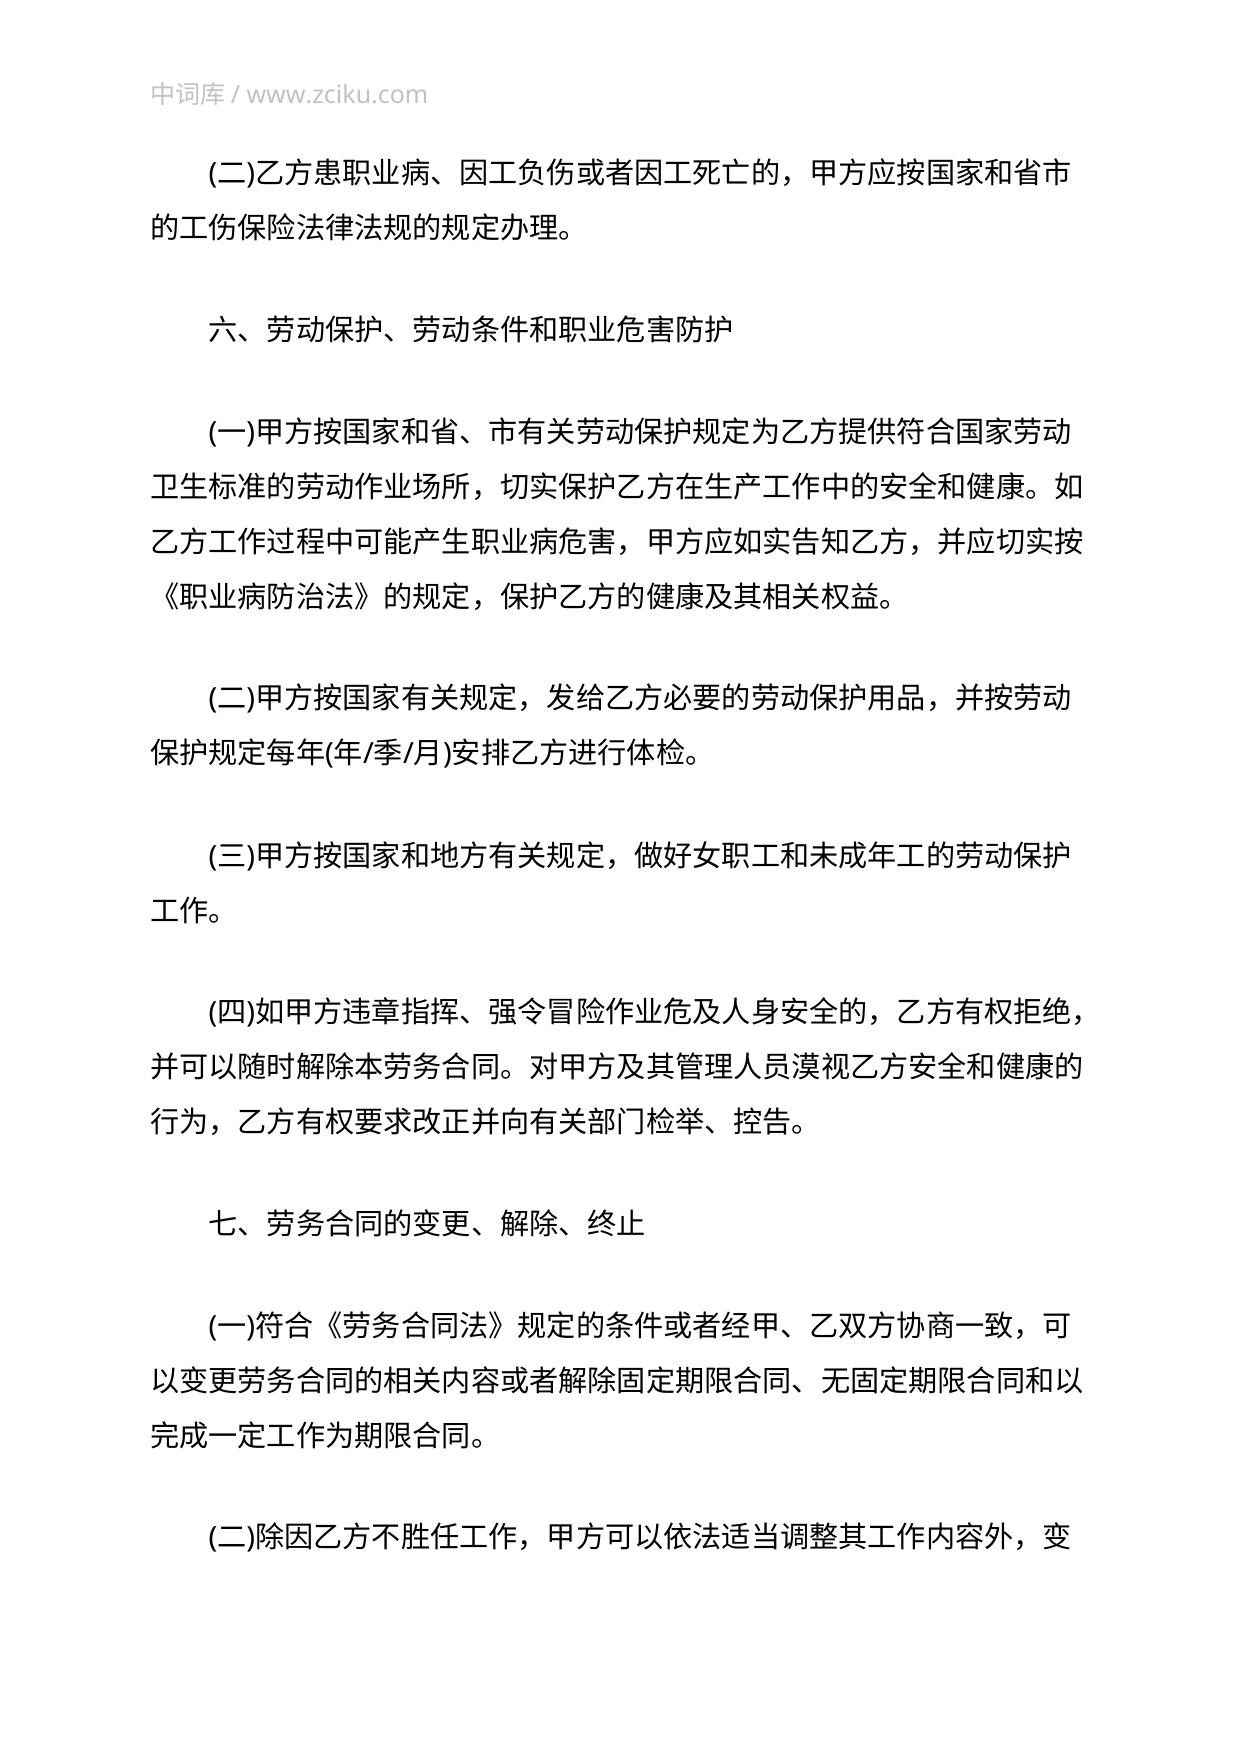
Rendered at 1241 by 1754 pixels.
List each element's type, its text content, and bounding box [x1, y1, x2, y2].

text (四)如甲方违章指挥、强令冒险作业危及人身安全的，乙方有权拒绝，并可以随时解除本劳务合同。对甲方及其管理人员漠视乙方安全和健康的行为，乙方有权要求改正并向有关部门检举、控告。 [150, 989, 1090, 1141]
text 七、劳务合同的变更、解除、终止 [150, 1201, 1090, 1243]
text (一)甲方按国家和省、市有关劳动保护规定为乙方提供符合国家劳动卫生标准的劳动作业场所，切实保护乙方在生产工作中的安全和健康。如乙方工作过程中可能产生职业病危害，甲方应如实告知乙方，并应切实按《职业病防治法》的规定，保护乙方的健康及其相关权益。 [150, 408, 1090, 616]
text 六、劳动保护、劳动条件和职业危害防护 [150, 307, 1090, 349]
text (三)甲方按国家和地方有关规定，做好女职工和未成年工的劳动保护工作。 [150, 832, 1090, 929]
text (一)符合《劳务合同法》规定的条件或者经甲、乙双方协商一致，可以变更劳务合同的相关内容或者解除固定期限合同、无固定期限合同和以完成一定工作为期限合同。 [150, 1302, 1090, 1454]
text (二)甲方按国家有关规定，发给乙方必要的劳动保护用品，并按劳动保护规定每年(年/季/月)安排乙方进行体检。 [150, 675, 1090, 772]
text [150, 1514, 1090, 1556]
text (二)乙方患职业病、因工负伤或者因工死亡的，甲方应按国家和省市的工伤保险法律法规的规定办理。 [150, 150, 1090, 247]
